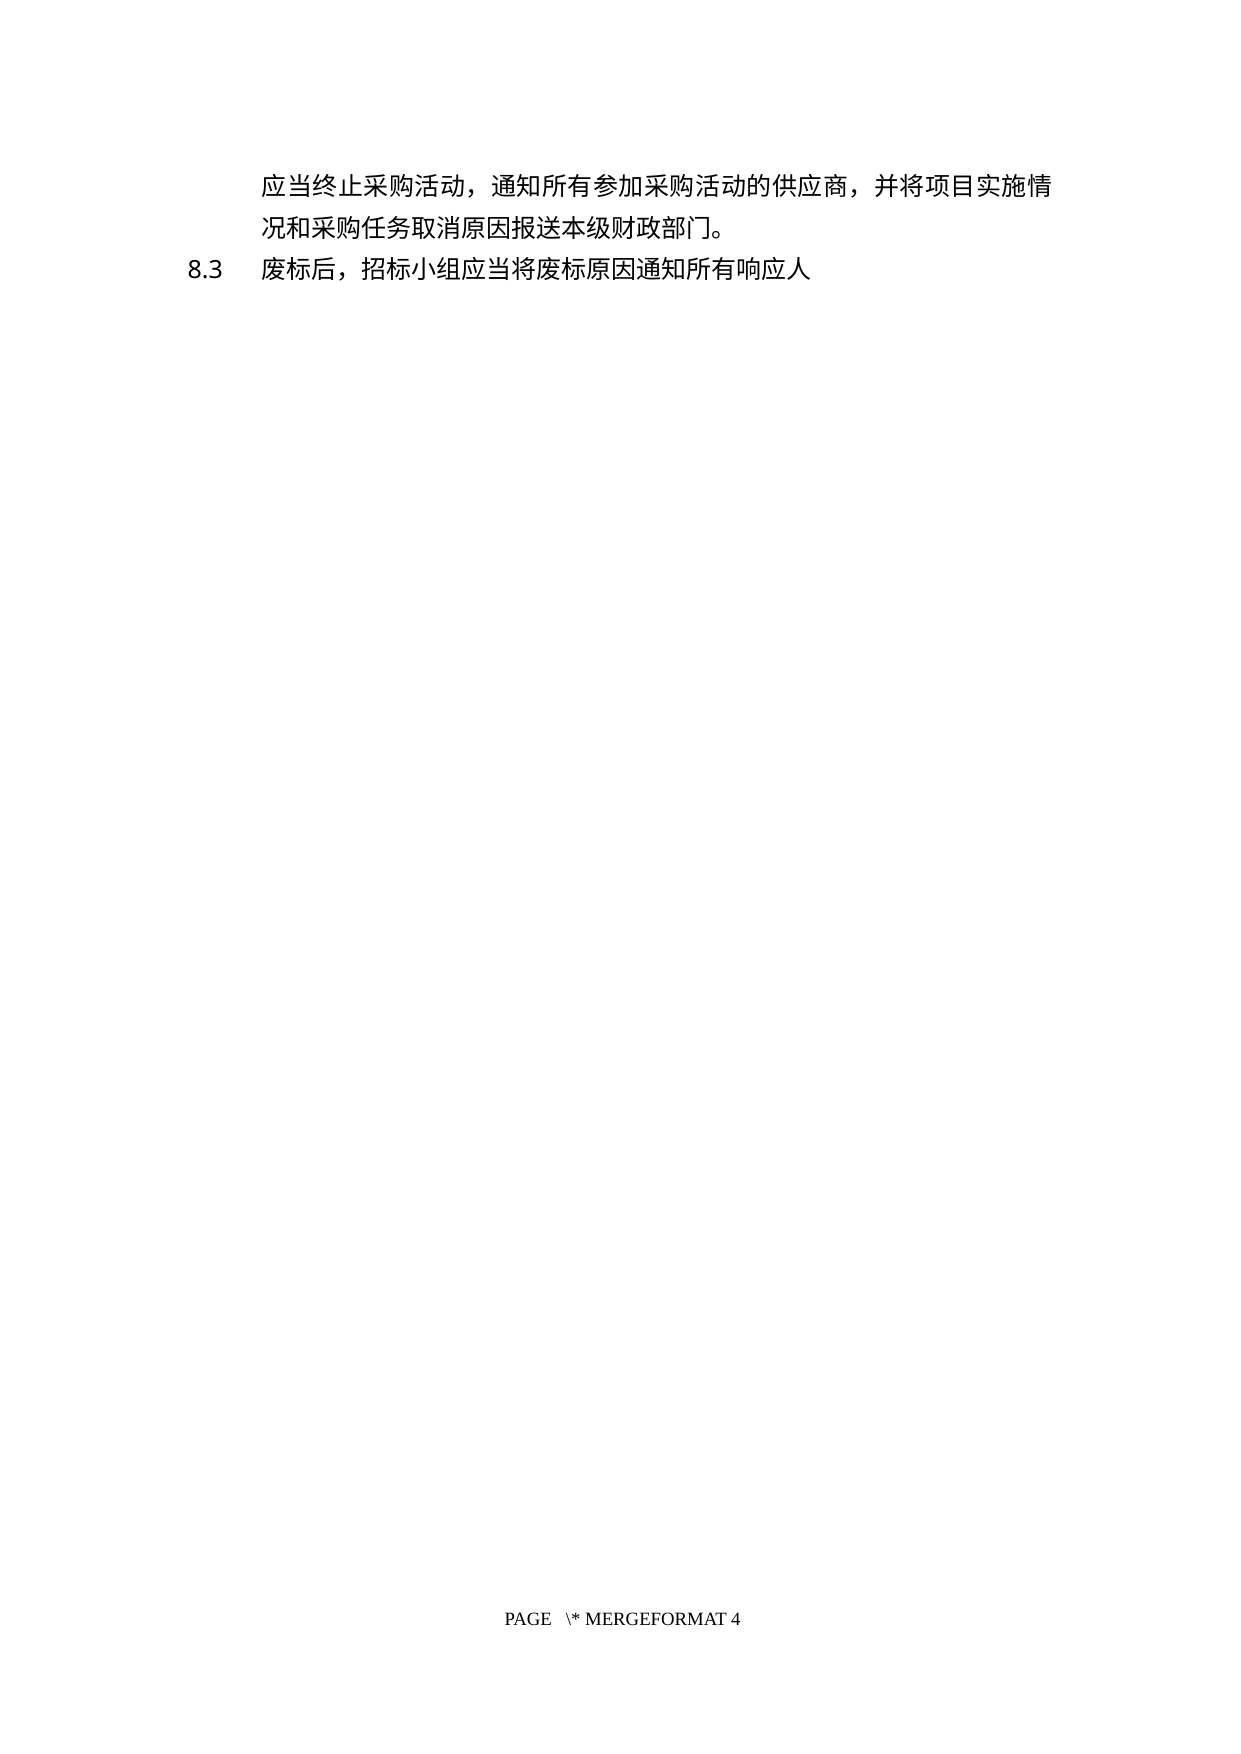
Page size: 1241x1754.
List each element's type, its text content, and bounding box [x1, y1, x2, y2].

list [187, 162, 1053, 245]
list 废标后，招标小组应当将废标原因通知所有响应人 [187, 245, 1053, 287]
